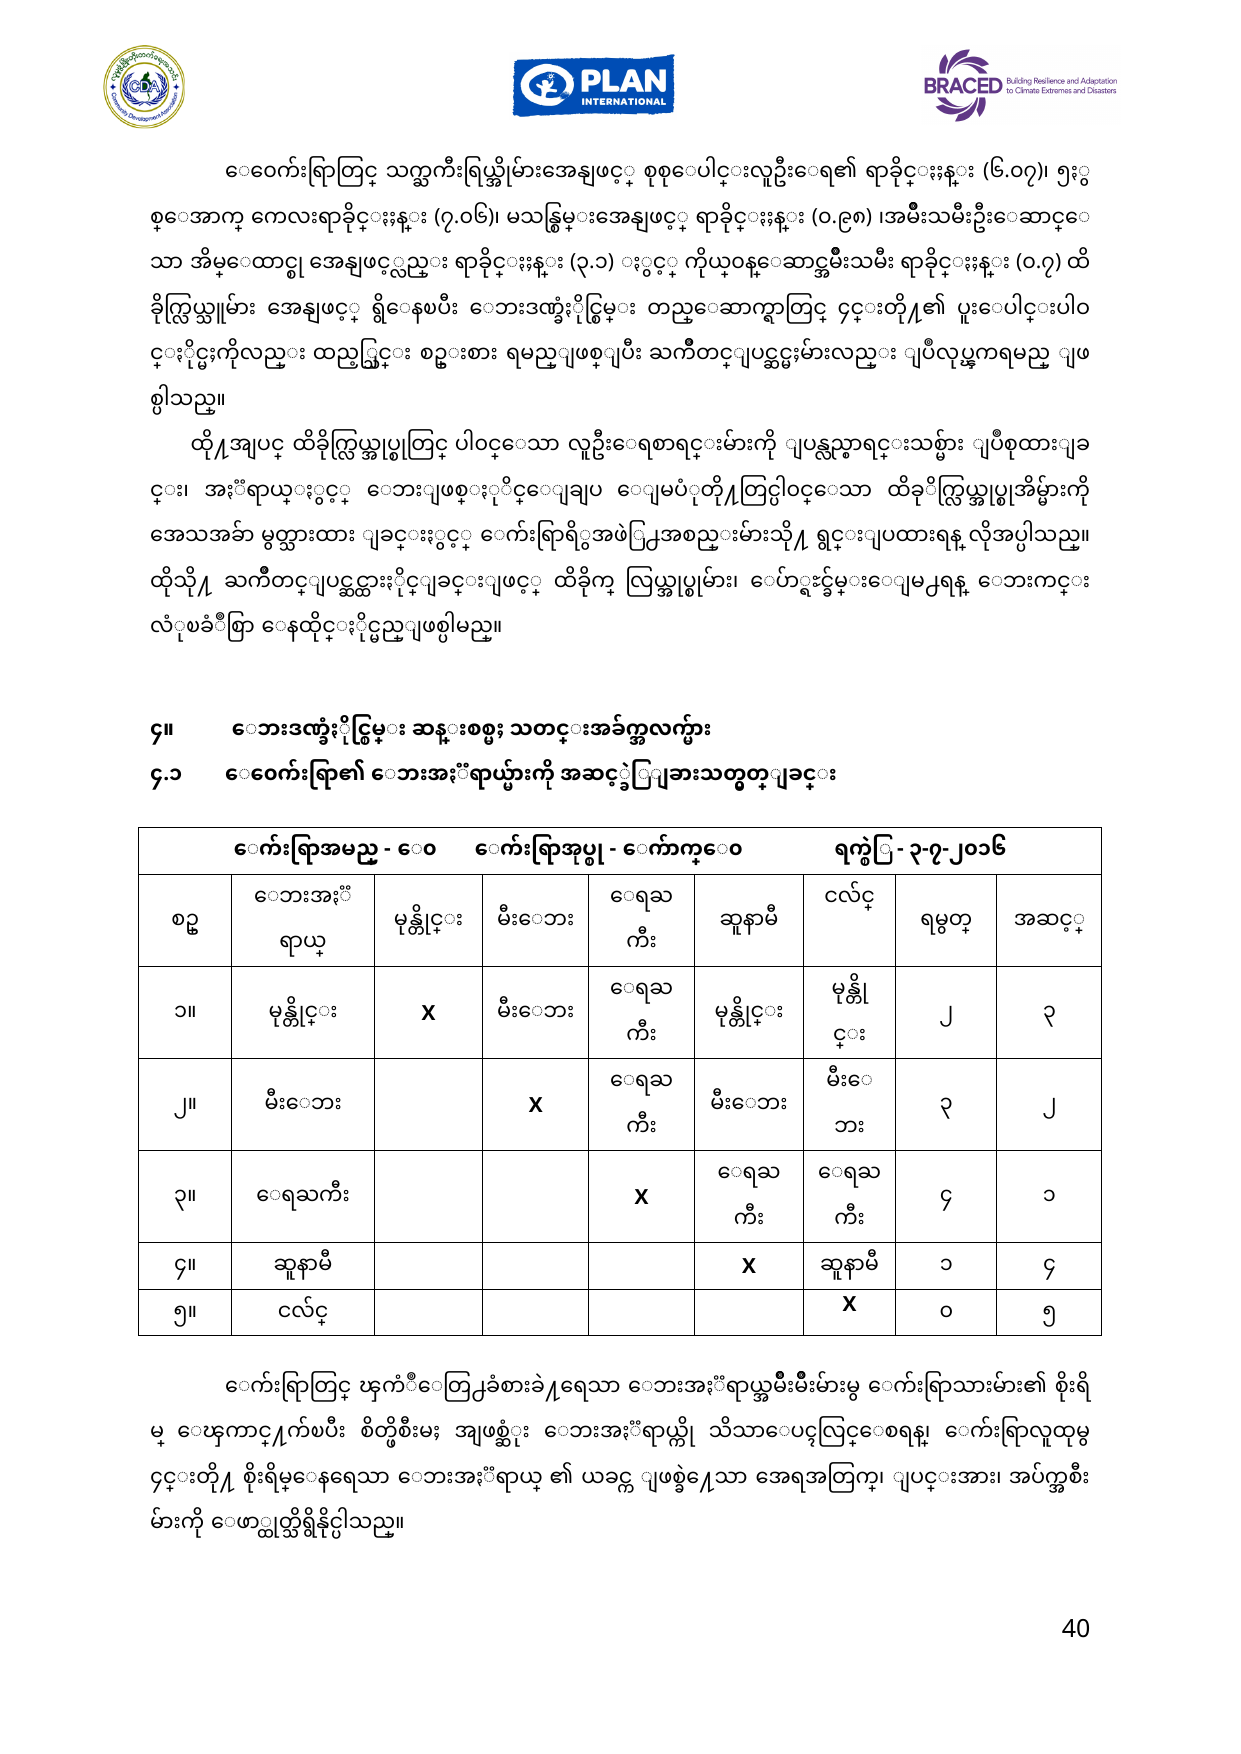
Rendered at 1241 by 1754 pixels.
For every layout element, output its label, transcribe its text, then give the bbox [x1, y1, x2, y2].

table_cell ၅ [997, 1290, 1101, 1335]
picture [920, 45, 1122, 125]
table_cell မုန္တိုင္း [695, 967, 803, 1058]
table_cell ေရႀကီး [589, 875, 694, 966]
table_cell မီးေဘး [483, 967, 588, 1058]
table_cell [483, 1290, 588, 1335]
table_cell ေရႀကီး [232, 1151, 374, 1242]
table_cell မုန္တိုင္း [804, 967, 895, 1058]
table_cell [589, 1243, 694, 1288]
table_cell ၁ [896, 1243, 996, 1288]
table_cell ငလ်င္ [804, 875, 895, 966]
table_cell X [589, 1151, 694, 1242]
table_cell ၅။ [139, 1290, 231, 1335]
table_cell ၃ [896, 1059, 996, 1150]
table_cell ေရႀကီး [589, 967, 694, 1058]
table_cell ၀ [896, 1290, 996, 1335]
table_cell ရမွတ္ [896, 875, 996, 966]
table_cell [695, 1290, 803, 1335]
text ထို႔အျပင္ ထိခိုက္လြယ္အုပ္စုတြင္ ပါ၀င္ေသာ လူဦးေရစာရင္းမ်ားကို ျပန္လည္စာရင္းသစ္မ်ား ျပဳစုထားျခင္း၊ အႏၱရာယ္ႏွင့္ ေဘးျဖစ္ႏုိင္ေျချပ ေျမပံုတို႔တြင္ပါ၀င္ေသာ ထိခုိက္လြယ္အုပ္စုအိမ္မ်ားကို အေသအခ်ာ မွတ္သားထား ျခင္းႏွင့္ ေက်းရြာရိွအဖဲြ႕အစည္းမ်ားသို႔ ရွင္းျပထားရန္ လိုအပ္ပါသည္။ ထိုသို႔ ႀကိဳတင္ျပင္ဆင္ထားႏိုင္ျခင္းျဖင့္ ထိခိုက္ လြယ္အုပ္စုမ်ား၊ ေပ်ာ္ရႊင္ခ်မ္းေျမ႕ရန္ ေဘးကင္းလံုၿခံဳစြာ ေနထိုင္ႏိုင္မည္ျဖစ္ပါမည္။ [150, 423, 1090, 651]
table_cell [375, 1290, 482, 1335]
table_cell မုန္တိုင္း [375, 875, 482, 966]
table_cell [375, 1059, 482, 1150]
table_cell ၂ [896, 967, 996, 1058]
table_cell ၄ [997, 1243, 1101, 1288]
table_cell ဆူနာမီ [695, 875, 803, 966]
table_cell စဥ္ [139, 875, 231, 966]
table_cell မီးေဘး [232, 1059, 374, 1150]
table_cell မီးေဘး [483, 875, 588, 966]
table_cell ၁။ [139, 967, 231, 1058]
table_cell ၄ [896, 1151, 996, 1242]
table_cell [483, 1151, 588, 1242]
table_cell [375, 1243, 482, 1288]
table_cell ၃။ [139, 1151, 231, 1242]
table_cell ေရႀကီး [804, 1151, 895, 1242]
table_cell ေရႀကီး [589, 1059, 694, 1150]
table_cell ၂။ [139, 1059, 231, 1150]
table_cell မီးေဘး [695, 1059, 803, 1150]
table_cell [483, 1243, 588, 1288]
table_cell ၁ [997, 1151, 1101, 1242]
picture [103, 45, 185, 129]
table_cell [589, 1290, 694, 1335]
picture [509, 52, 678, 120]
table_cell မုန္တိုင္း [232, 967, 374, 1058]
table_cell ေဘးအႏၱရာယ္ [232, 875, 374, 966]
table_cell X [375, 967, 482, 1058]
table_cell [375, 1151, 482, 1242]
table_cell ဆူနာမီ [804, 1243, 895, 1288]
table_cell ဆူနာမီ [232, 1243, 374, 1288]
text ၄.၁ ေ၀ေက်းရြာ၏ ေဘးအႏၱရာယ္မ်ားကို အဆင့္ခဲြျခားသတ္မွတ္ျခင္း [150, 753, 1090, 799]
table_cell X [483, 1059, 588, 1150]
table_cell ၂ [997, 1059, 1101, 1150]
table_cell မီးေဘး [804, 1059, 895, 1150]
table_cell X [804, 1290, 895, 1335]
table_cell ၃ [997, 967, 1101, 1058]
text ၄။ ေဘးဒဏ္ခံႏိုင္စြမ္း ဆန္းစစ္မႈ သတင္းအခ်က္အလက္မ်ား [150, 708, 1090, 753]
table_cell ေရႀကီး [695, 1151, 803, 1242]
text ေက်းရြာတြင္ ၾကံဳေတြ႕ခံစားခဲ႔ရေသာ ေဘးအႏၱရာယ္အမ်ိဳးမ်ိဳးမ်ားမွ ေက်းရြာသားမ်ား၏ စိုးရိမ္ ေၾကာင္႔က်ၿပီး စိတ္ဖိစီးမႈ အျဖစ္ဆံုး ေဘးအႏၱရာယ္ကို သိသာေပၚလြင္ေစရန္၊ ေက်းရြာလူထုမွ ၄င္းတို႔ စိုးရိမ္ေနရေသာ ေဘးအႏၱရာယ္ ၏ ယခင္က ျဖစ္ခဲ႔ေသာ အေရအတြက္၊ ျပင္းအား၊ အပ်က္အစီးမ်ားကို ေဖာ္ထုတ္သိရွိနိုင္ပါသည္။ [150, 1364, 1090, 1547]
table_cell X [695, 1243, 803, 1288]
table_header ေက်းရြာအမည္ - ေ၀ ေက်းရြာအုပ္စု - ေက်ာက္ေ၀ ရက္စဲြ - ၃-၇-၂၀၁၆ [139, 828, 1101, 874]
table_cell ငလ်င္ [232, 1290, 374, 1335]
text ေ၀ေက်းရြာတြင္ သက္ႀကီးရြယ္အိုမ်ားအေနျဖင့္ စုစုေပါင္းလူဦးေရ၏ ရာခိုင္ႏႈန္း (၆.၀၇)၊ ၅ႏွစ္ေအာက္ ကေလးရာခိုင္ႏႈန္း (၇.၀၆)၊ မသန္စြမ္းအေနျဖင့္ ရာခိုင္ႏႈန္း (၀.၉၈) ၊အမ်ိဳးသမီးဦးေဆာင္ေသာ အိမ္ေထာင္စု အေနျဖင့္လည္း ရာခိုင္ႏႈန္း (၃.၁) ႏွင့္ ကိုယ္၀န္ေဆာင္အမ်ဳိးသမီး ရာခိုင္ႏႈန္း (၀.၇) ထိခိုက္လြယ္သူမ်ား အေနျဖင့္ ရွိေနၿပီး ေဘးဒဏ္ခံႏိုင္စြမ္း တည္ေဆာက္ရာတြင္ ၄င္းတို႔၏ ပူးေပါင္းပါဝင္ႏိုင္မႈကိုလည္း ထည့္သြင္း စဥ္းစား ရမည္ျဖစ္ျပီး ႀကိဳတင္ျပင္ဆင္မႈမ်ားလည္း ျပဳလုပ္ၾကရမည္ ျဖစ္ပါသည္။ [150, 150, 1090, 423]
table_cell ၄။ [139, 1243, 231, 1288]
table_cell အဆင့္ [997, 875, 1101, 966]
